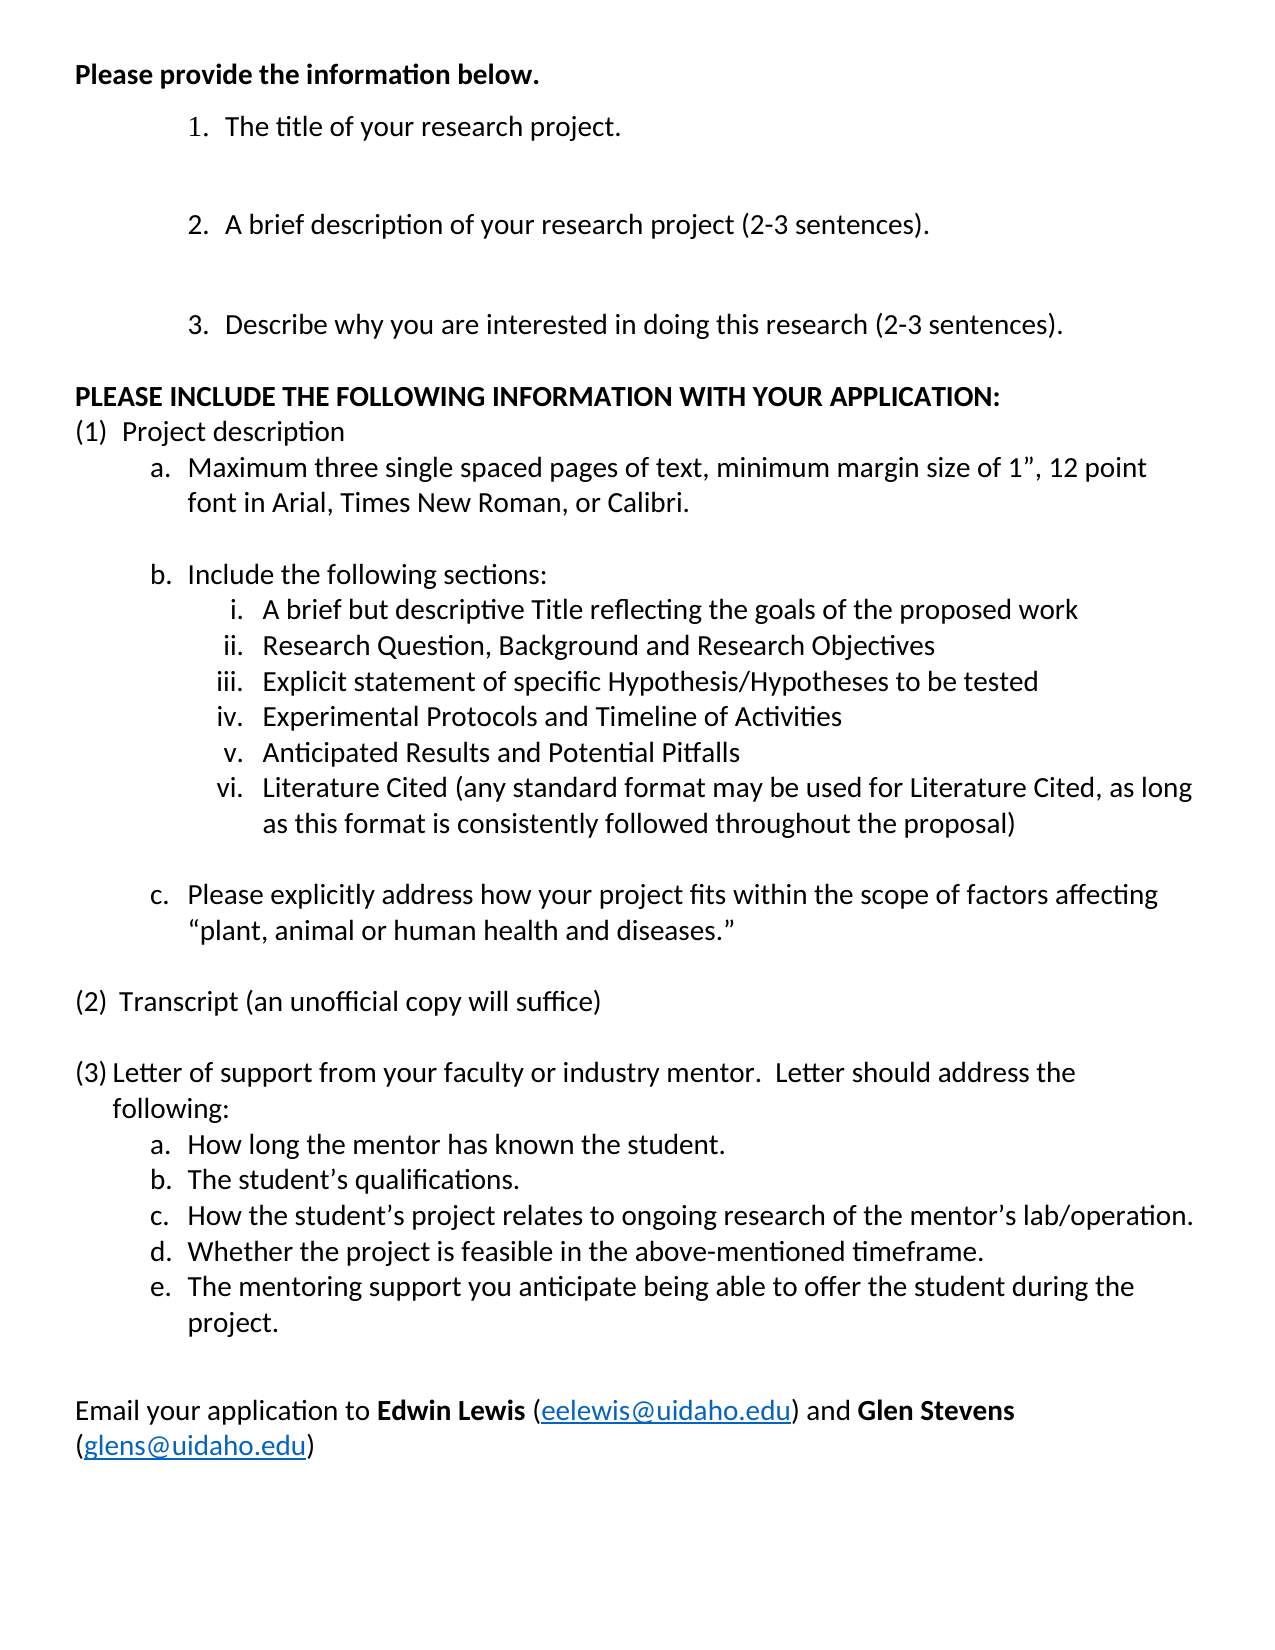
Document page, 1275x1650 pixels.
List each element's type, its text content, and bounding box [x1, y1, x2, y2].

list The mentoring support you anticipate being able to offer the student during the project. [150, 1268, 1200, 1339]
list PLEASE INCLUDE THE FOLLOWING INFORMATION WITH YOUR APPLICATION: [75, 378, 1200, 413]
list Experimental Protocols and Timeline of Activities [244, 698, 1200, 734]
list Include the following sections: [150, 556, 1200, 591]
list Explicit statement of specific Hypothesis/Hypotheses to be tested [244, 663, 1200, 698]
list Anticipated Results and Potential Pitfalls [244, 734, 1200, 769]
list A brief but descriptive Title reflecting the goals of the proposed work [244, 591, 1200, 627]
list A brief description of your research project (2-3 sentences). [187, 206, 1200, 306]
text Email your application to Edwin Lewis (eelewis@uidaho.edu) and Glen Stevens (glens@uidaho.edu) [75, 1392, 1200, 1463]
list The title of your research project. [187, 108, 1200, 206]
list Literature Cited (any standard format may be used for Literature Cited, as long as this format is consistently followed throughout the proposal) [244, 769, 1200, 841]
list Please explicitly address how your project fits within the scope of factors affecting “plant, animal or human health and diseases.” [150, 876, 1200, 948]
list Transcript (an unofficial copy will suffice) [75, 983, 1200, 1019]
list How the student’s project relates to ongoing research of the mentor’s lab/operation. [150, 1197, 1200, 1233]
text Please provide the information below. [75, 56, 1200, 92]
list Research Question, Background and Research Objectives [244, 627, 1200, 663]
list Project description [75, 413, 1200, 449]
list Maximum three single spaced pages of text, minimum margin size of 1”, 12 point font in Arial, Times New Roman, or Calibri. [150, 449, 1200, 520]
list Whether the project is feasible in the above-mentioned timeframe. [150, 1233, 1200, 1268]
list Letter of support from your faculty or industry mentor. Letter should address the following: [75, 1054, 1200, 1126]
list How long the mentor has known the student. [150, 1126, 1200, 1161]
list The student’s qualifications. [150, 1161, 1200, 1197]
list Describe why you are interested in doing this research (2-3 sentences). [187, 306, 1200, 342]
